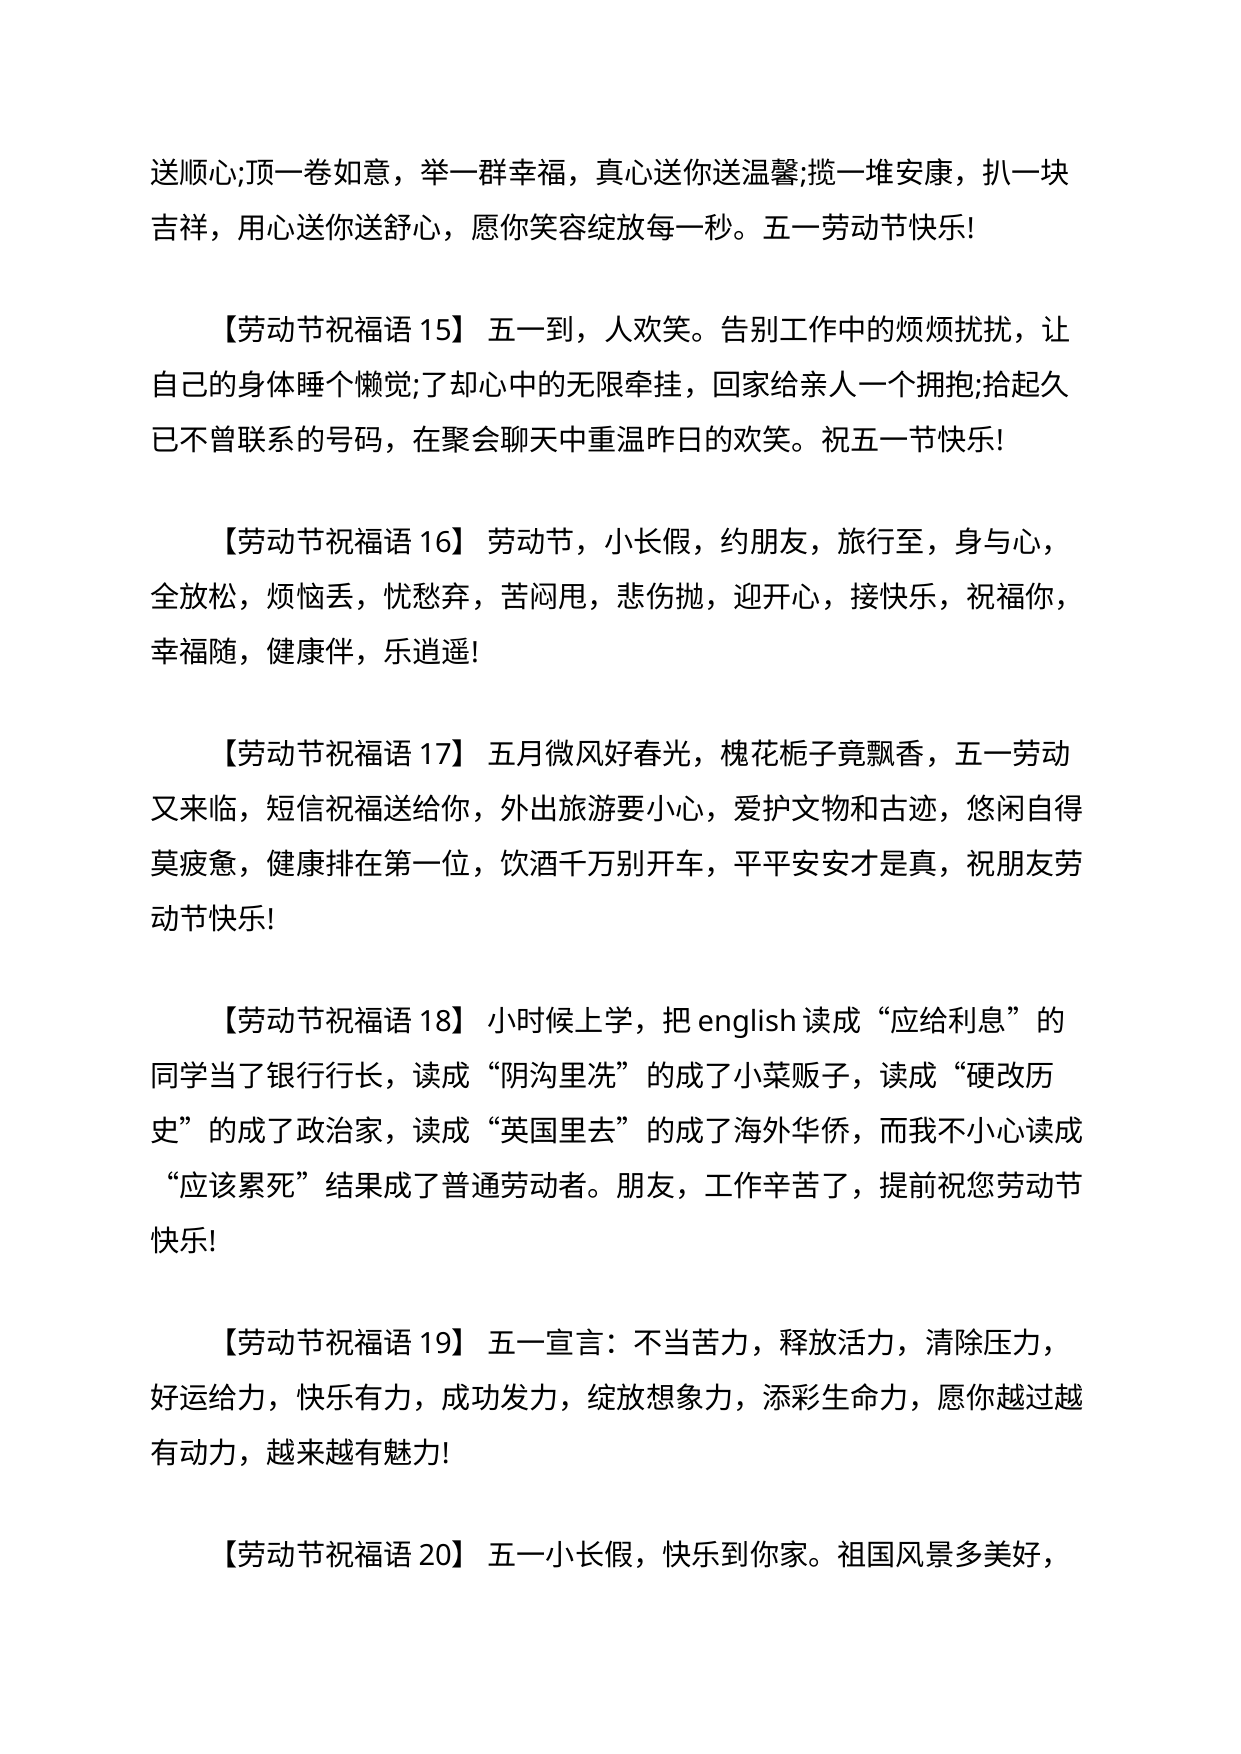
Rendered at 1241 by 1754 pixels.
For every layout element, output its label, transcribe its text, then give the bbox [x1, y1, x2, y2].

text 【劳动节祝福语16】 劳动节，小长假，约朋友，旅行至，身与心，全放松，烦恼丢，忧愁弃，苦闷甩，悲伤抛，迎开心，接快乐，祝福你，幸福随，健康伴，乐逍遥! [150, 519, 1090, 671]
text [150, 1531, 1090, 1573]
text 【劳动节祝福语15】 五一到，人欢笑。告别工作中的烦烦扰扰，让自己的身体睡个懒觉;了却心中的无限牵挂，回家给亲人一个拥抱;拾起久已不曾联系的号码，在聚会聊天中重温昨日的欢笑。祝五一节快乐! [150, 307, 1090, 459]
text 【劳动节祝福语18】 小时候上学，把english读成“应给利息”的同学当了银行行长，读成“阴沟里冼”的成了小菜贩子，读成“硬改历史”的成了政治家，读成“英国里去”的成了海外华侨，而我不小心读成“应该累死”结果成了普通劳动者。朋友，工作辛苦了，提前祝您劳动节快乐! [150, 998, 1090, 1260]
text 【劳动节祝福语17】 五月微风好春光，槐花栀子竟飘香，五一劳动又来临，短信祝福送给你，外出旅游要小心，爱护文物和古迹，悠闲自得莫疲惫，健康排在第一位，饮酒千万别开车，平平安安才是真，祝朋友劳动节快乐! [150, 731, 1090, 938]
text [150, 150, 1090, 247]
text 【劳动节祝福语19】 五一宣言：不当苦力，释放活力，清除压力，好运给力，快乐有力，成功发力，绽放想象力，添彩生命力，愿你越过越有动力，越来越有魅力! [150, 1319, 1090, 1472]
